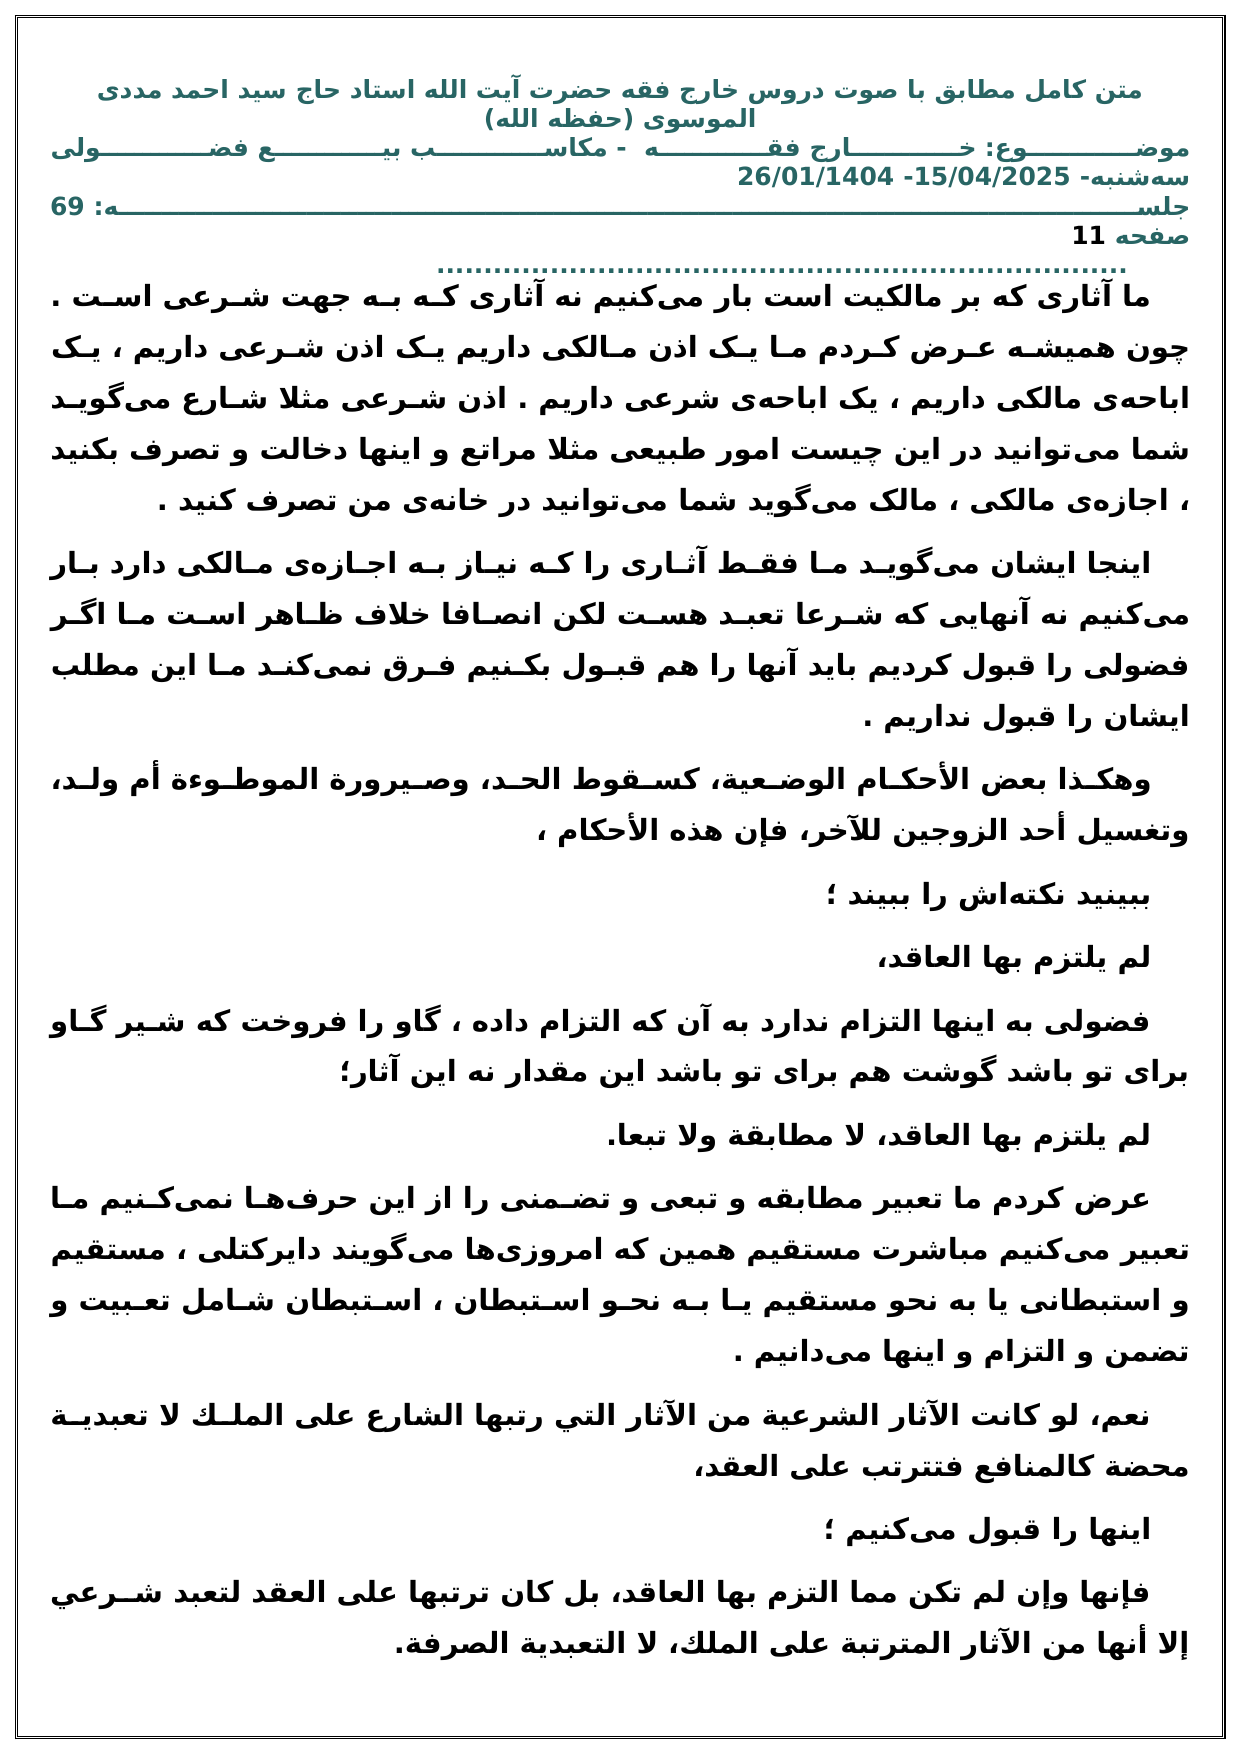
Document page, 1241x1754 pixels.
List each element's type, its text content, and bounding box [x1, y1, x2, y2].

text فضولی به اینها التزام ندارد به آن که التزام داده ، گاو را فروخت که شیر گاو برای تو باشد گوشت هم برای تو باشد این مقدار نه این آثار؛ [50, 1004, 1190, 1089]
text فإنها وإن لم تكن مما التزم بها العاقد، بل كان ترتبها على العقد لتعبد شرعي إلا أنها من الآثار المترتبة على الملك، لا التعبدية الصرفة. [50, 1576, 1190, 1661]
text عرض کردم ما تعبیر مطابقه و تبعی و تضمنی را از این حرف‌ها نمی‌کنیم ما تعبیر می‌کنیم مباشرت مستقیم همین که امروزی‌ها می‌گویند دایرکتلی ، مستقیم و استبطانی یا به نحو مستقیم یا به نحو استبطان ، استبطان شامل تعبیت و تضمن و التزام و اینها می‌دانیم . [50, 1182, 1190, 1368]
text اینجا ایشان می‌گوید ما فقط آثاری را که نیاز به اجازه‌ی مالکی دارد بار می‌کنیم نه آنهایی که شرعا تعبد هست لکن انصافا خلاف ظاهر است ما اگر فضولی را قبول کردیم باید آنها را هم قبول بکنیم فرق نمی‌کند ما این مطلب ایشان را قبول نداریم . [50, 546, 1190, 733]
text اینها را قبول می‌کنیم ؛ [50, 1512, 1190, 1546]
text ببینید نکته‌اش را ببیند ؛ [50, 877, 1190, 911]
text لم يلتزم بها العاقد، لا مطابقة ولا تبعا. [50, 1118, 1190, 1152]
text نعم، لو كانت الآثار الشرعية من الآثار التي رتبها الشارع على الملك لا تعبدية محضة كالمنافع فتترتب على العقد، [50, 1398, 1190, 1483]
text وهكذا بعض الأحكام الوضعية، كسقوط الحد، وصيرورة الموطوءة أم ولد، وتغسيل أحد الزوجين للآخر، فإن هذه الأحكام ، [50, 763, 1190, 847]
text ما آثاری که بر مالکیت است بار می‌کنیم نه آثاری که به جهت شرعی است . چون همیشه عرض کردم ما یک اذن مالکی داریم یک اذن شرعی داریم ، یک اباحه‌ی مالکی داریم ، یک اباحه‌ی شرعی داریم . اذن شرعی مثلا شارع می‌گوید شما می‌توانید در این چیست امور طبیعی مثلا مراتع و اینها دخالت و تصرف بکنید ، اجازه‌ی مالکی ، مالک می‌گوید شما می‌توانید در خانه‌ی من تصرف کنید . [50, 279, 1190, 517]
text لم يلتزم بها العاقد، [50, 940, 1190, 974]
